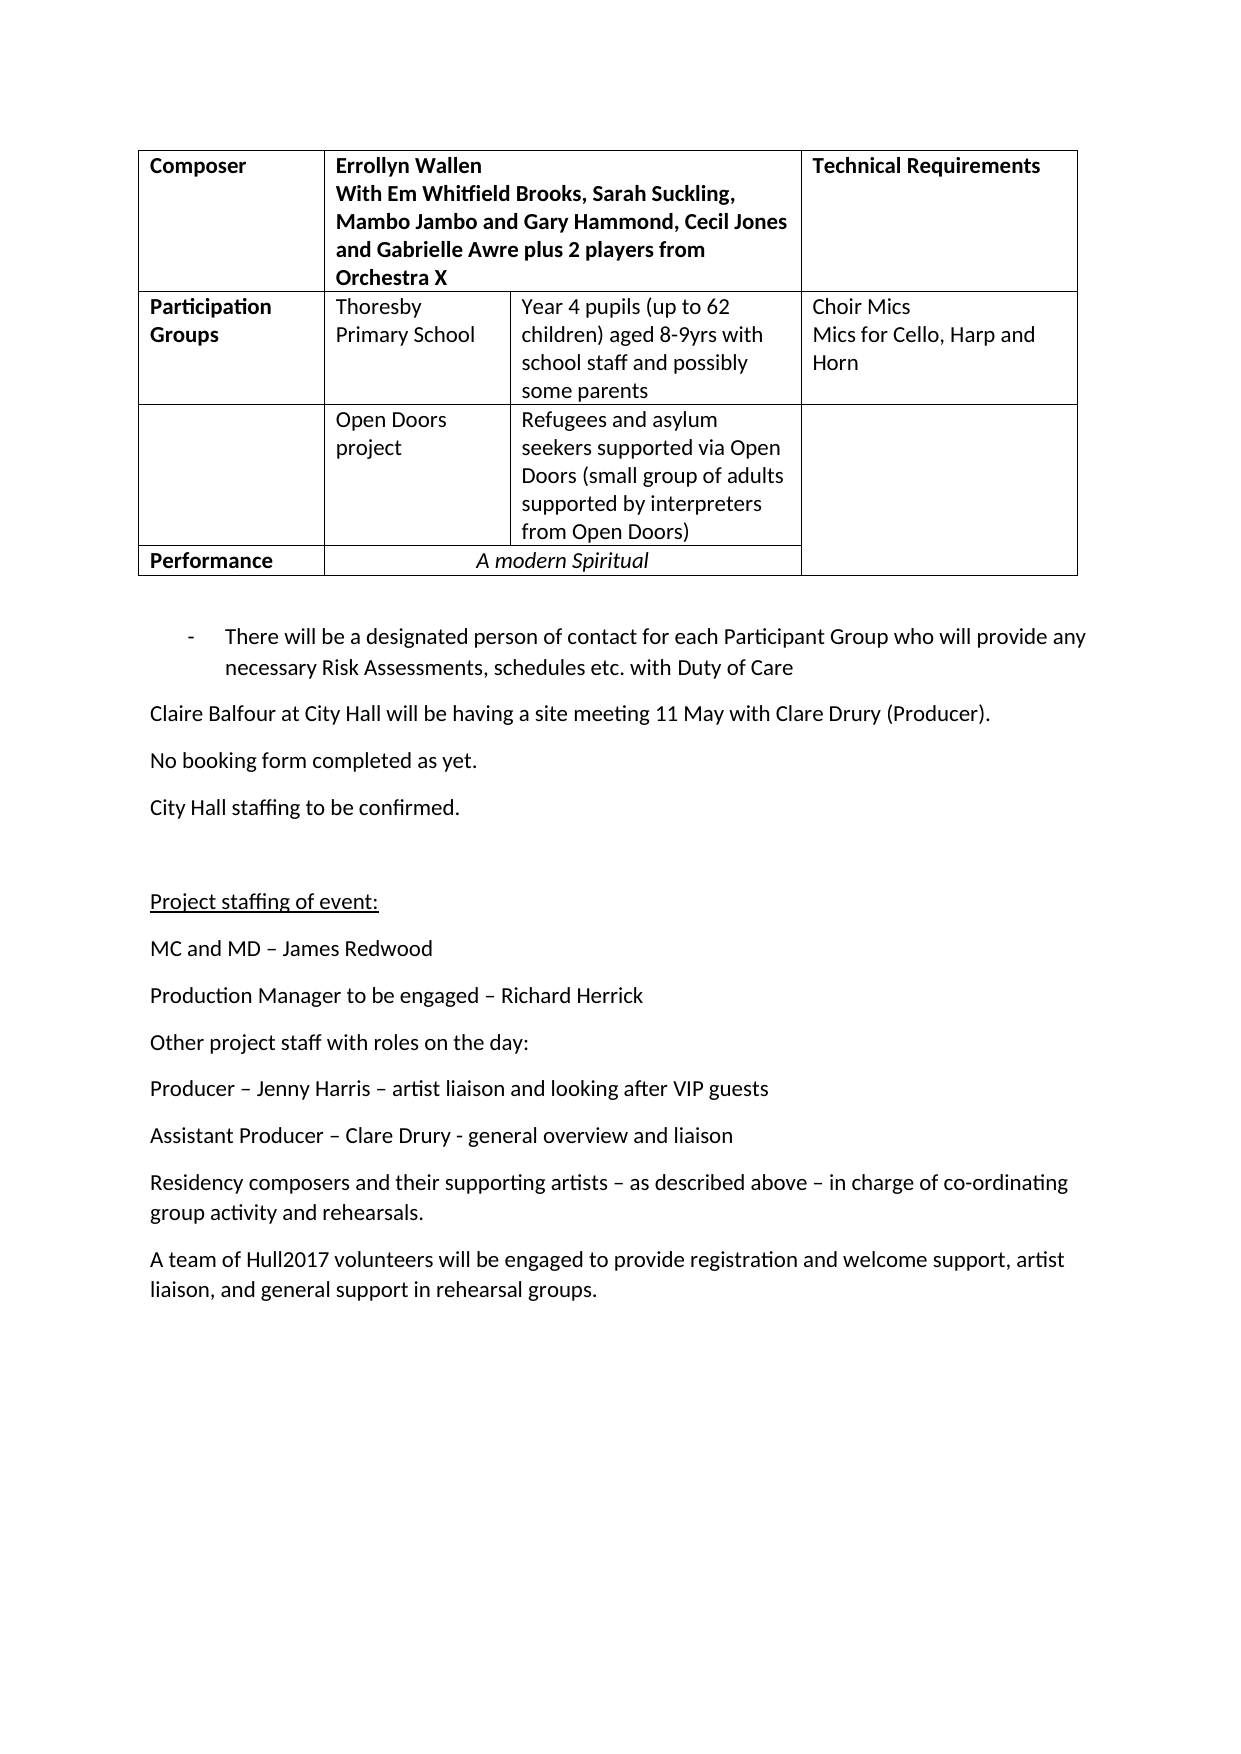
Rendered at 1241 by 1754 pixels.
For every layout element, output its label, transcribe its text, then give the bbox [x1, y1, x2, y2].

text Producer – Jenny Harris – artist liaison and looking after VIP guests [150, 1074, 1090, 1102]
text Other project staff with roles on the day: [150, 1028, 1090, 1056]
table_cell Refugees and asylum seekers supported via Open Doors (small group of adults supported by interpreters from Open Doors) [511, 405, 801, 545]
text City Hall staffing to be confirmed. [150, 793, 1090, 821]
table_cell Participation Groups [139, 292, 324, 404]
text Production Manager to be engaged – Richard Herrick [150, 981, 1090, 1009]
table_cell Year 4 pupils (up to 62 children) aged 8-9yrs with school staff and possibly some parents [511, 292, 801, 404]
text MC and MD – James Redwood [150, 934, 1090, 962]
table_cell A modern Spiritual [325, 546, 801, 574]
table_cell Performance [139, 546, 324, 574]
text No booking form completed as yet. [150, 746, 1090, 774]
text Assistant Producer – Clare Drury - general overview and liaison [150, 1121, 1090, 1149]
table_header Technical Requirements [802, 151, 1077, 291]
table_cell Thoresby Primary School [325, 292, 510, 404]
table_header Errollyn Wallen With Em Whitfield Brooks, Sarah Suckling, Mambo Jambo and Gary Hammond, Cecil Jones and Gabrielle Awre plus 2 players from Orchestra X [325, 151, 801, 291]
text Project staffing of event: [150, 887, 1090, 915]
table_cell Open Doors project [325, 405, 510, 545]
list There will be a designated person of contact for each Participant Group who will provide any necessary Risk Assessments, schedules etc. with Duty of Care [187, 622, 1090, 681]
table_cell [139, 405, 324, 545]
table_header Composer [139, 151, 324, 291]
text A team of Hull2017 volunteers will be engaged to provide registration and welcome support, artist liaison, and general support in rehearsal groups. [150, 1245, 1090, 1303]
text Residency composers and their supporting artists – as described above – in charge of co-ordinating group activity and rehearsals. [150, 1168, 1090, 1226]
text Claire Balfour at City Hall will be having a site meeting 11 May with Clare Drury (Producer). [150, 699, 1090, 727]
table_cell Choir Mics Mics for Cello, Harp and Horn [802, 292, 1077, 404]
table_cell [802, 405, 1077, 574]
